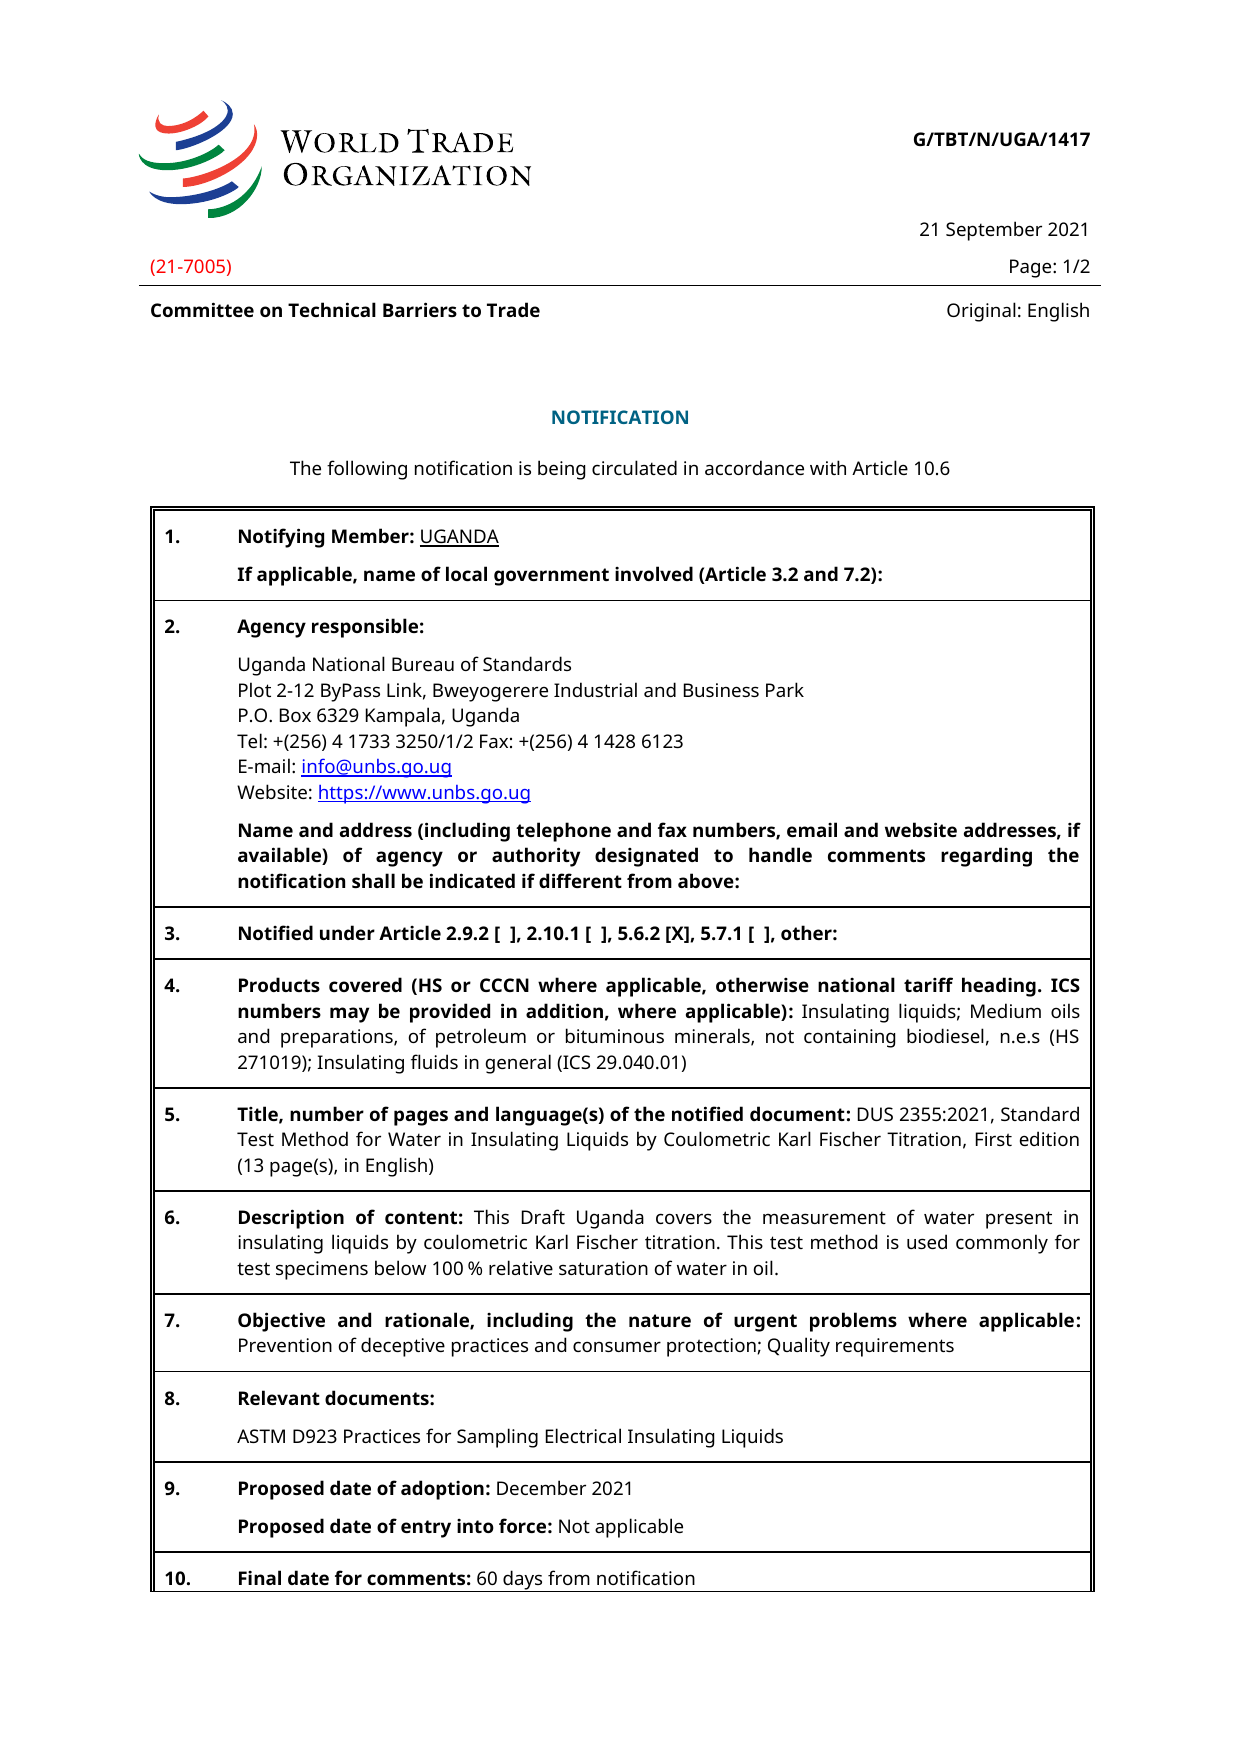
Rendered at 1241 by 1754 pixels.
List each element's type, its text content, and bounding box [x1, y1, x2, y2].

table_cell 10. [155, 1553, 225, 1591]
table_header Notifying Member: Uganda If applicable, name of local government involved (Article 3.2 and 7.2): [225, 511, 1090, 599]
table_header 1. [155, 511, 225, 599]
table_cell Proposed date of adoption: December 2021 Proposed date of entry into force: Not applicable [225, 1463, 1090, 1551]
table_cell Relevant documents: ASTM D923 Practices for Sampling Electrical Insulating Liquids [225, 1372, 1090, 1461]
table_cell 2. [155, 601, 225, 906]
table_cell 3. [155, 908, 225, 958]
table_cell 5. [155, 1089, 225, 1190]
table_cell 7. [155, 1295, 225, 1371]
text The following notification is being circulated in accordance with Article 10.6 [150, 455, 1090, 481]
table_cell 9. [155, 1463, 225, 1551]
title NOTIFICATION [150, 405, 1090, 430]
table_cell Objective and rationale, including the nature of urgent problems where applicable: Prevention of deceptive practices and consumer protection; Quality requirements [225, 1295, 1090, 1371]
table_cell Title, number of pages and language(s) of the notified document: DUS 2355:2021, Standard Test Method for Water in Insulating Liquids by Coulometric Karl Fischer Titration, First edition (13 page(s), in English) [225, 1089, 1090, 1190]
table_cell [225, 1553, 1090, 1591]
table_cell 6. [155, 1192, 225, 1293]
table_cell Agency responsible: Uganda National Bureau of Standards Plot 2-12 ByPass Link, Bweyogerere Industrial and Business Park P.O. Box 6329 Kampala, Uganda Tel: +(256) 4 1733 3250/1/2 Fax: +(256) 4 1428 6123 E-mail: info@unbs.go.ug Website: https://www.unbs.go.ug Name and address (including telephone and fax numbers, email and website addresses, if available) of agency or authority designated to handle comments regarding the notification shall be indicated if different from above: [225, 601, 1090, 906]
table_cell Notified under Article 2.9.2 [ ], 2.10.1 [ ], 5.6.2 [X], 5.7.1 [ ], other: [225, 908, 1090, 958]
table_cell 8. [155, 1372, 225, 1461]
table_cell Description of content: This Draft Uganda covers the measurement of water present in insulating liquids by coulometric Karl Fischer titration. This test method is used commonly for test specimens below 100 % relative saturation of water in oil. [225, 1192, 1090, 1293]
table_cell Products covered (HS or CCCN where applicable, otherwise national tariff heading. ICS numbers may be provided in addition, where applicable): Insulating liquids; Medium oils and preparations, of petroleum or bituminous minerals, not containing biodiesel, n.e.s (HS 271019); Insulating fluids in general (ICS 29.040.01) [225, 960, 1090, 1087]
table_cell 4. [155, 960, 225, 1087]
